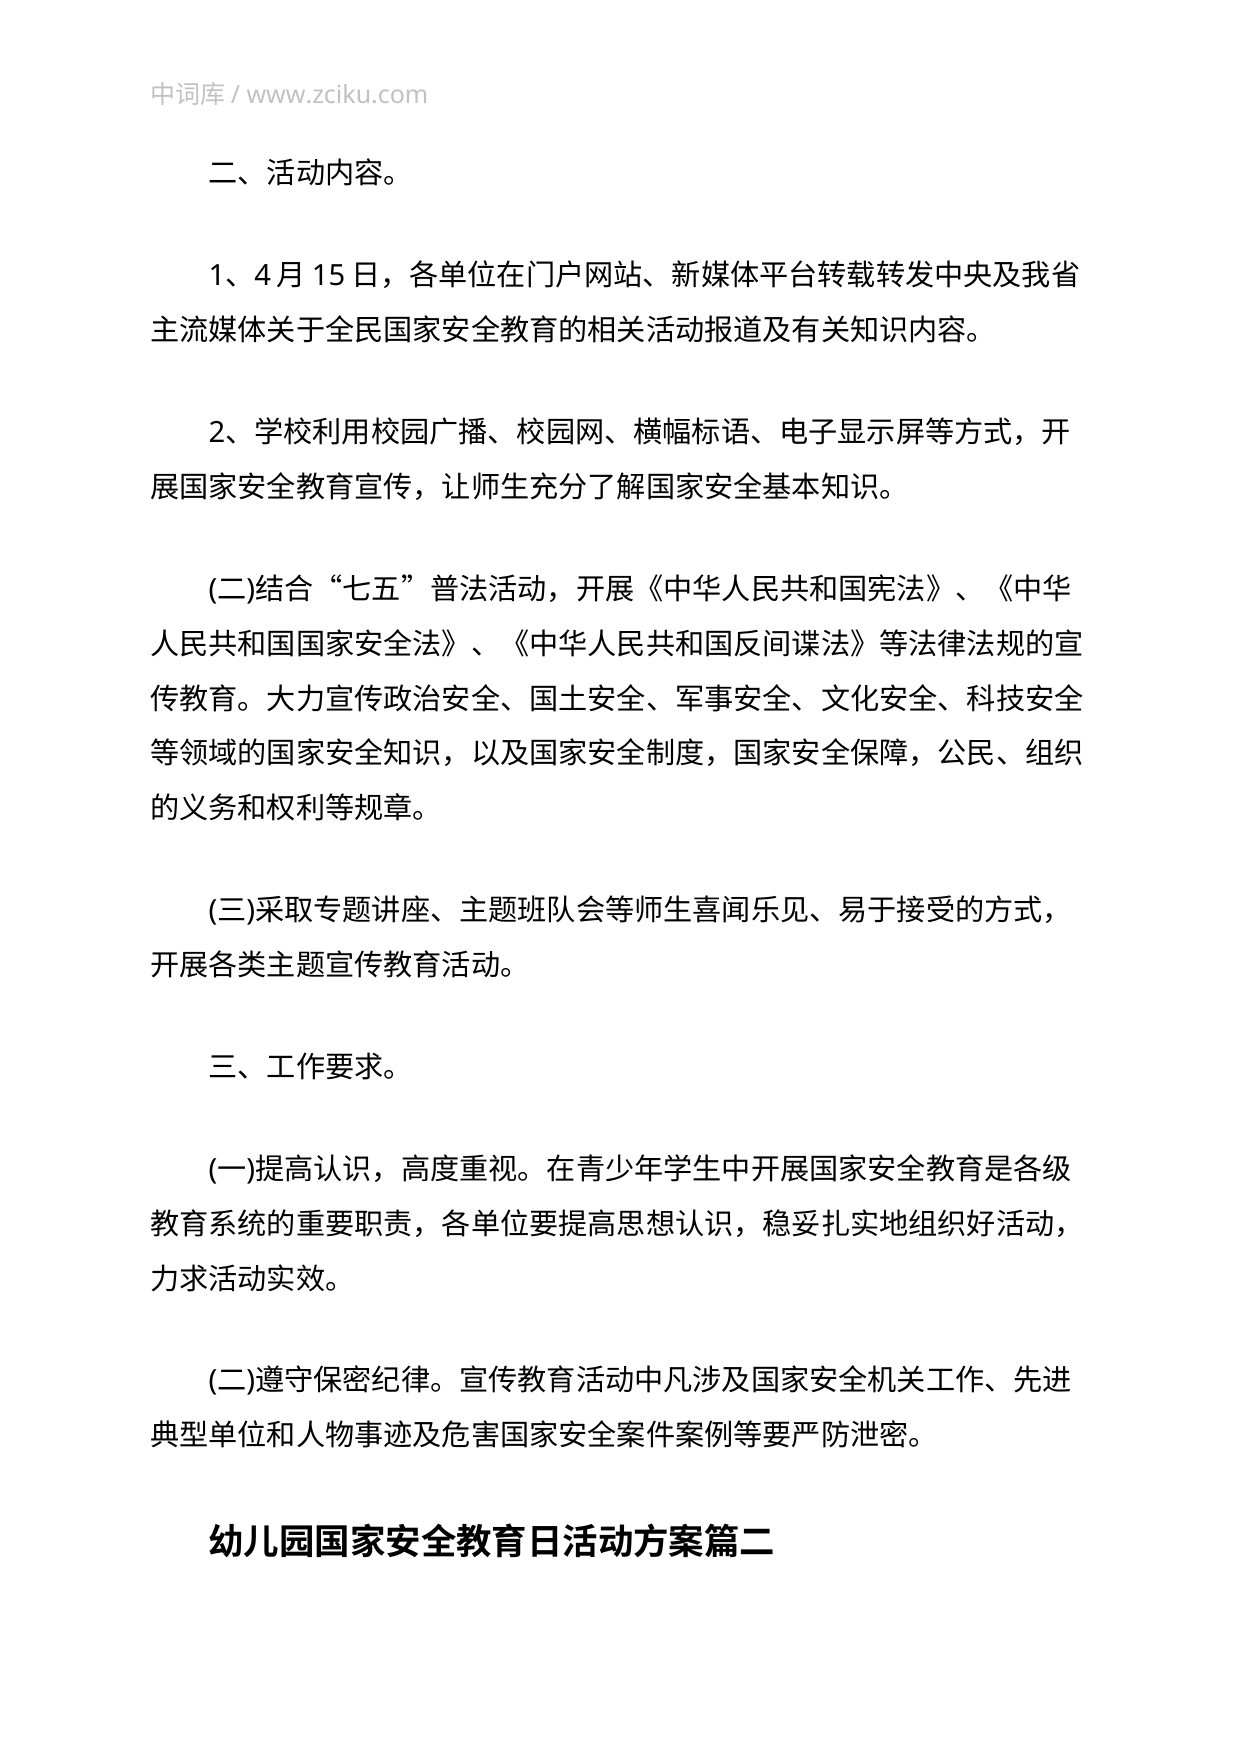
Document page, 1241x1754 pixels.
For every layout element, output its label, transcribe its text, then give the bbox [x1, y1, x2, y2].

text (三)采取专题讲座、主题班队会等师生喜闻乐见、易于接受的方式，开展各类主题宣传教育活动。 [150, 887, 1090, 984]
text (二)遵守保密纪律。宣传教育活动中凡涉及国家安全机关工作、先进典型单位和人物事迹及危害国家安全案件案例等要严防泄密。 [150, 1357, 1090, 1454]
text 1、4月15日，各单位在门户网站、新媒体平台转载转发中央及我省主流媒体关于全民国家安全教育的相关活动报道及有关知识内容。 [150, 252, 1090, 349]
text (二)结合“七五”普法活动，开展《中华人民共和国宪法》、《中华人民共和国国家安全法》、《中华人民共和国反间谍法》等法律法规的宣传教育。大力宣传政治安全、国土安全、军事安全、文化安全、科技安全等领域的国家安全知识，以及国家安全制度，国家安全保障，公民、组织的义务和权利等规章。 [150, 565, 1090, 827]
text 幼儿园国家安全教育日活动方案篇二 [150, 1514, 1090, 1565]
text (一)提高认识，高度重视。在青少年学生中开展国家安全教育是各级教育系统的重要职责，各单位要提高思想认识，稳妥扎实地组织好活动，力求活动实效。 [150, 1145, 1090, 1297]
text 2、学校利用校园广播、校园网、横幅标语、电子显示屏等方式，开展国家安全教育宣传，让师生充分了解国家安全基本知识。 [150, 408, 1090, 506]
text 三、工作要求。 [150, 1043, 1090, 1086]
text 二、活动内容。 [150, 150, 1090, 192]
